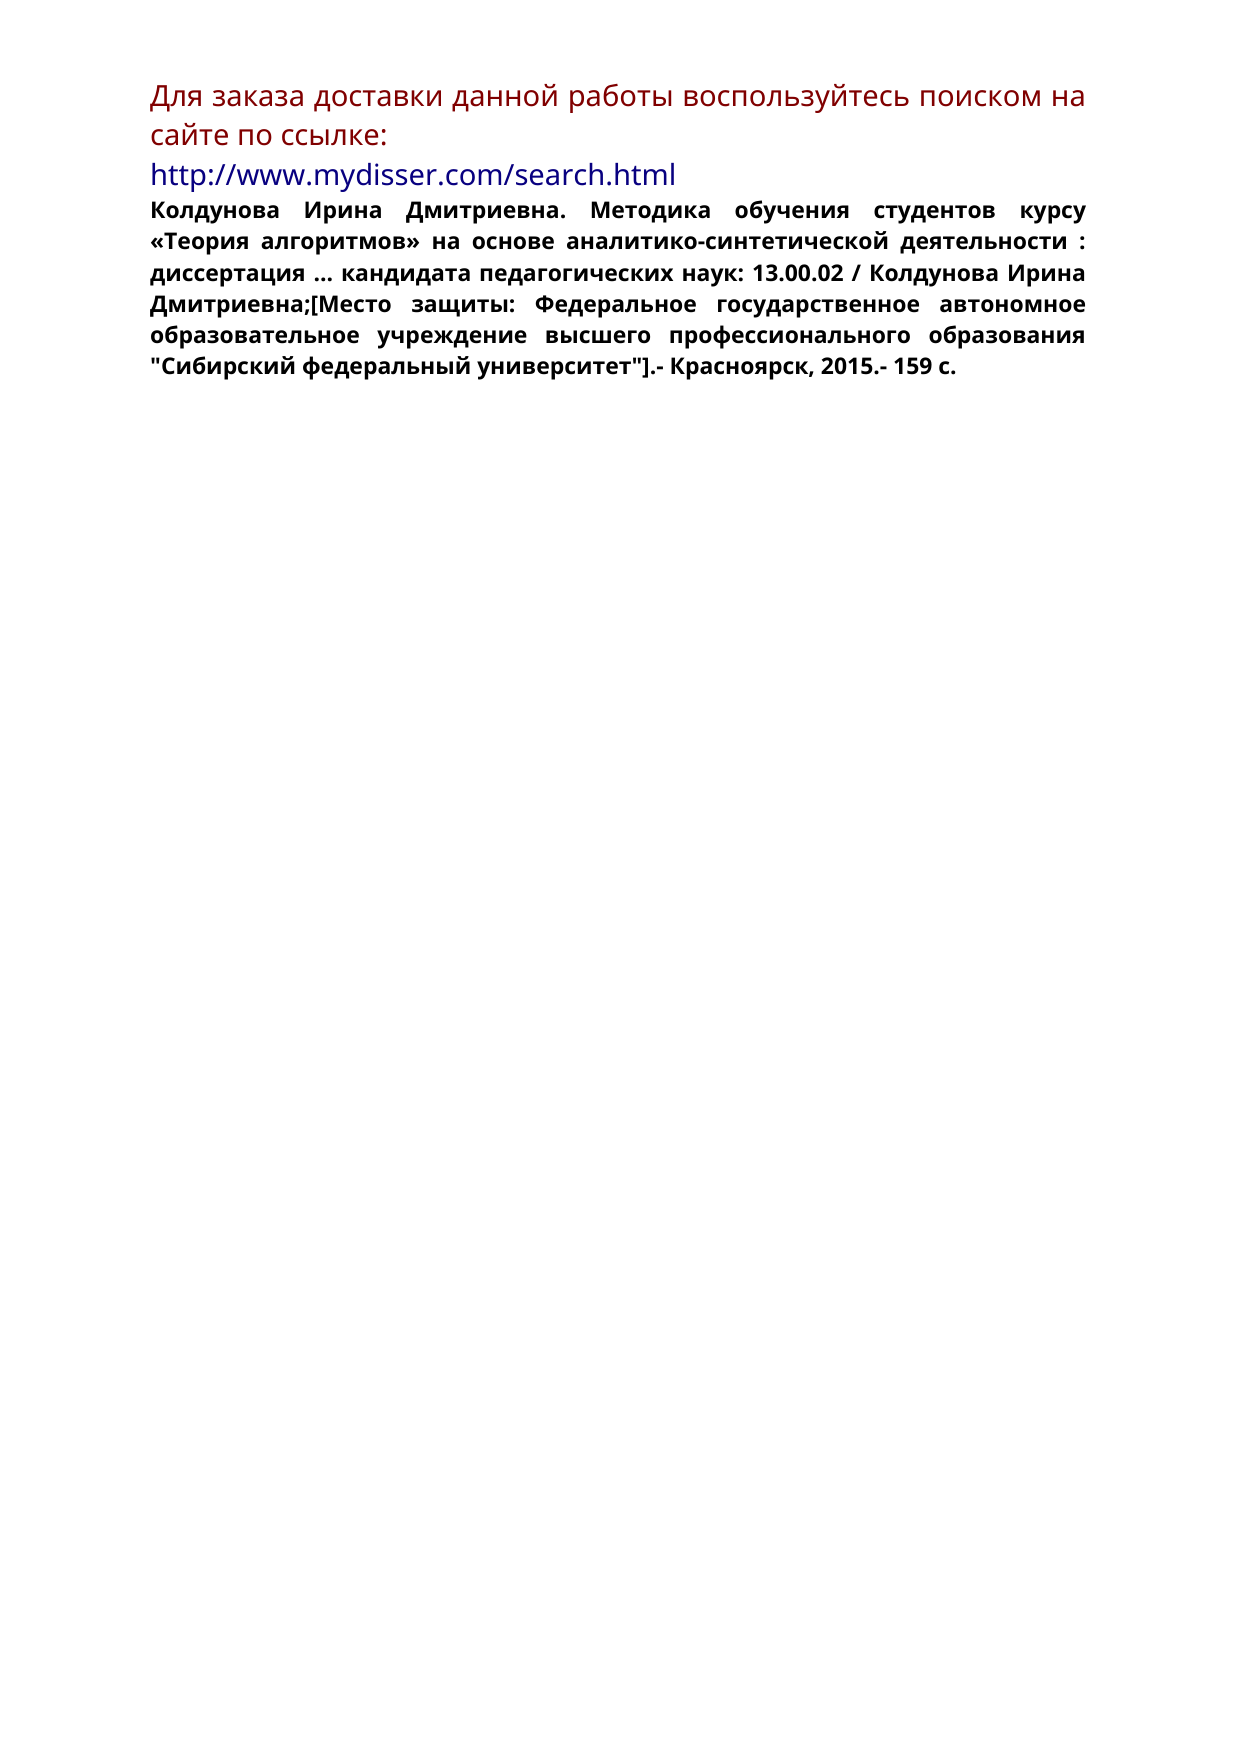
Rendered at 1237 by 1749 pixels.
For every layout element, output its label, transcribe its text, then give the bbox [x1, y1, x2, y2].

text Колдунова Ирина Дмитриевна. Методика обучения студентов курсу «Теория алгоритмов» на основе аналитико-синтетической деятельности : диссертация ... кандидата педагогических наук: 13.00.02 / Колдунова Ирина Дмитриевна;[Место защиты: Федеральное государственное автономное образовательное учреждение высшего профессионального образования "Сибирский федеральный университет"].- Красноярск, 2015.- 159 с. [150, 194, 1086, 382]
